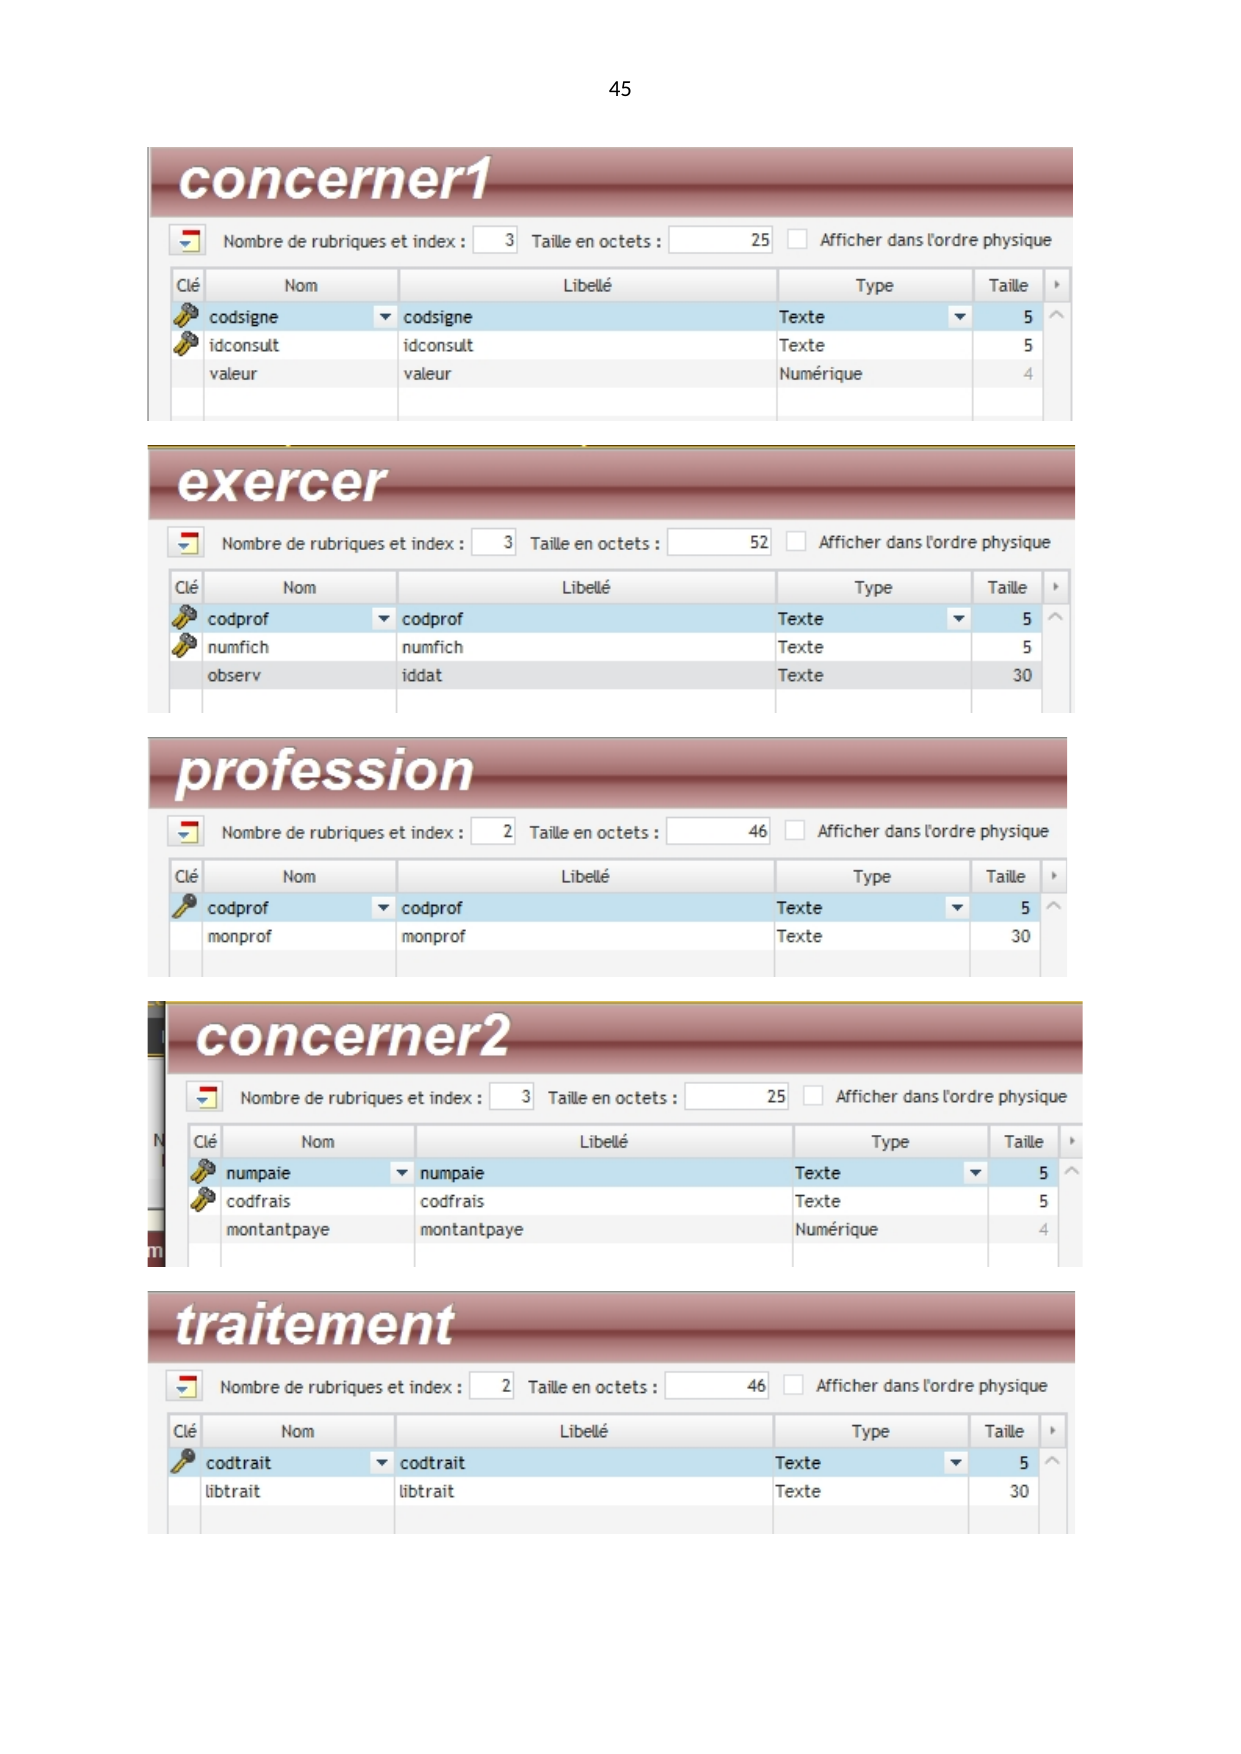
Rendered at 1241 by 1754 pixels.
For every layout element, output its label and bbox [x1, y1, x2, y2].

picture [147, 147, 1073, 421]
picture [147, 737, 1068, 977]
picture [147, 1001, 1083, 1267]
picture [147, 1291, 1075, 1534]
picture [147, 445, 1075, 713]
